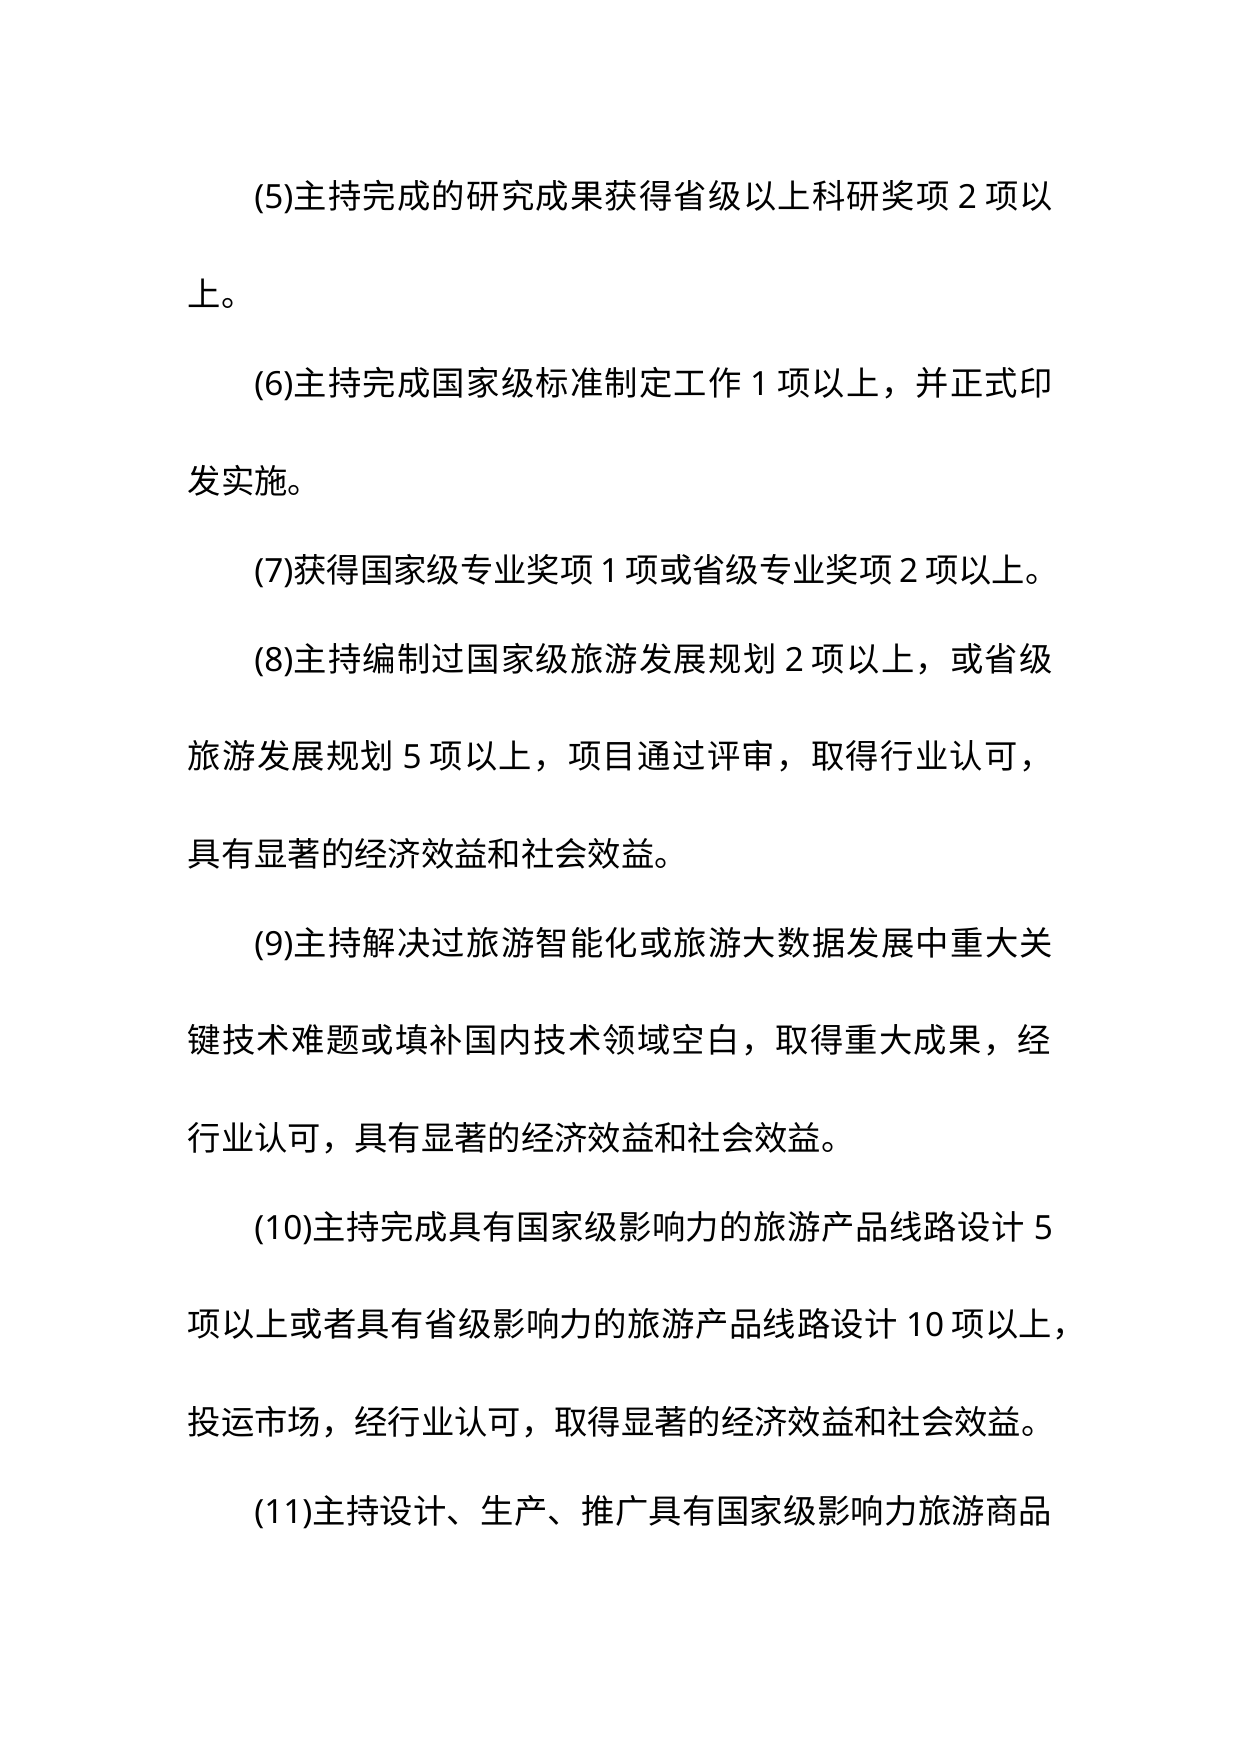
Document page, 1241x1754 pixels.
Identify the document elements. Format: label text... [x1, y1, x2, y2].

list 获得国家级专业奖项1项或省级专业奖项2项以上。 [187, 535, 1053, 600]
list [187, 1476, 1053, 1541]
list 主持解决过旅游智能化或旅游大数据发展中重大关键技术难题或填补国内技术领域空白，取得重大成果，经行业认可，具有显著的经济效益和社会效益。 [187, 908, 1053, 1168]
list 主持完成国家级标准制定工作1项以上，并正式印发实施。 [187, 348, 1053, 511]
list 主持编制过国家级旅游发展规划2项以上，或省级旅游发展规划5项以上，项目通过评审，取得行业认可，具有显著的经济效益和社会效益。 [187, 624, 1053, 884]
list 主持完成具有国家级影响力的旅游产品线路设计5项以上或者具有省级影响力的旅游产品线路设计10项以上，投运市场，经行业认可，取得显著的经济效益和社会效益。 [187, 1192, 1053, 1452]
list 主持完成的研究成果获得省级以上科研奖项2项以上。 [187, 162, 1053, 324]
